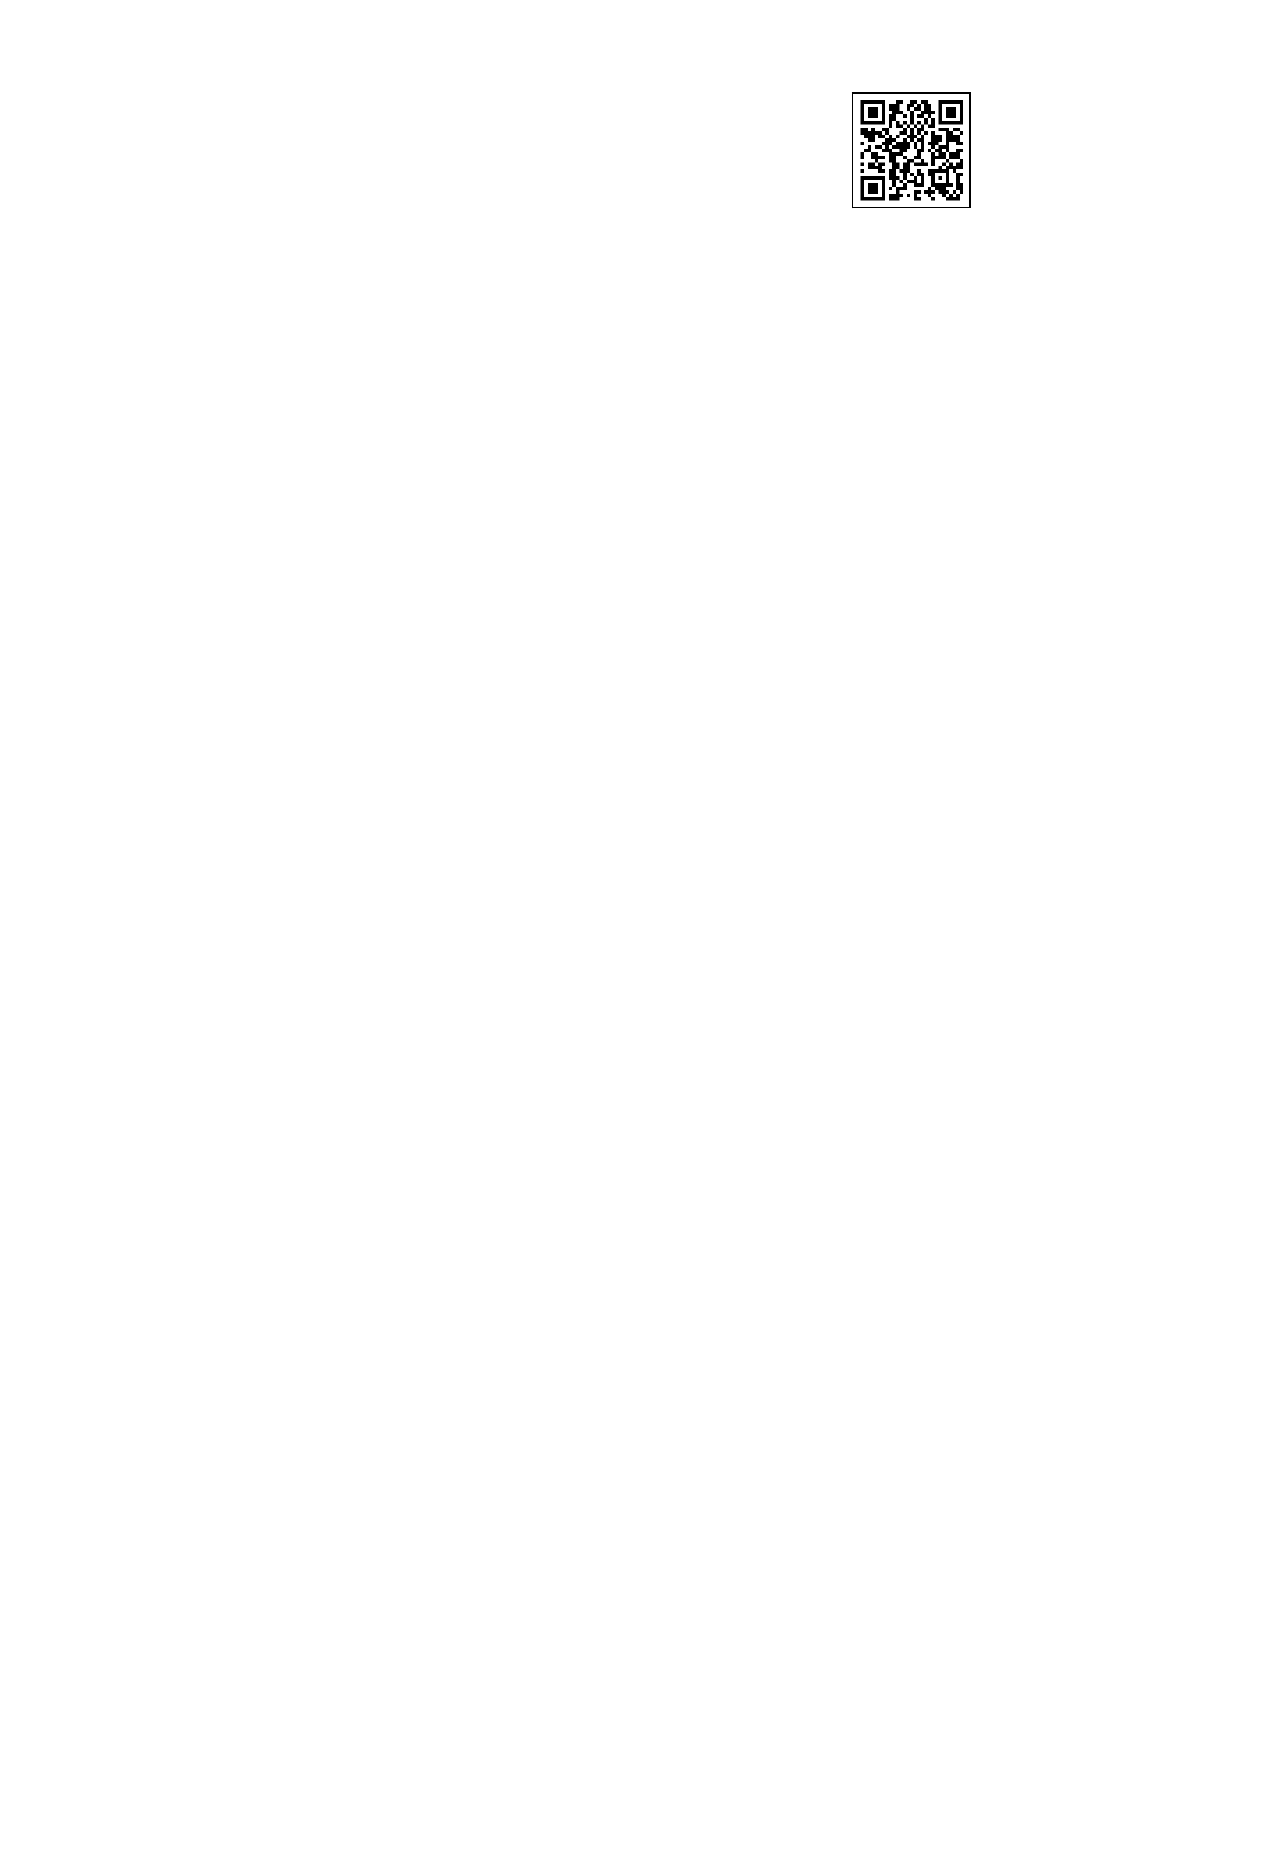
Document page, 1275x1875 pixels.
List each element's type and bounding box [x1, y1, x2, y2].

picture [853, 94, 969, 207]
